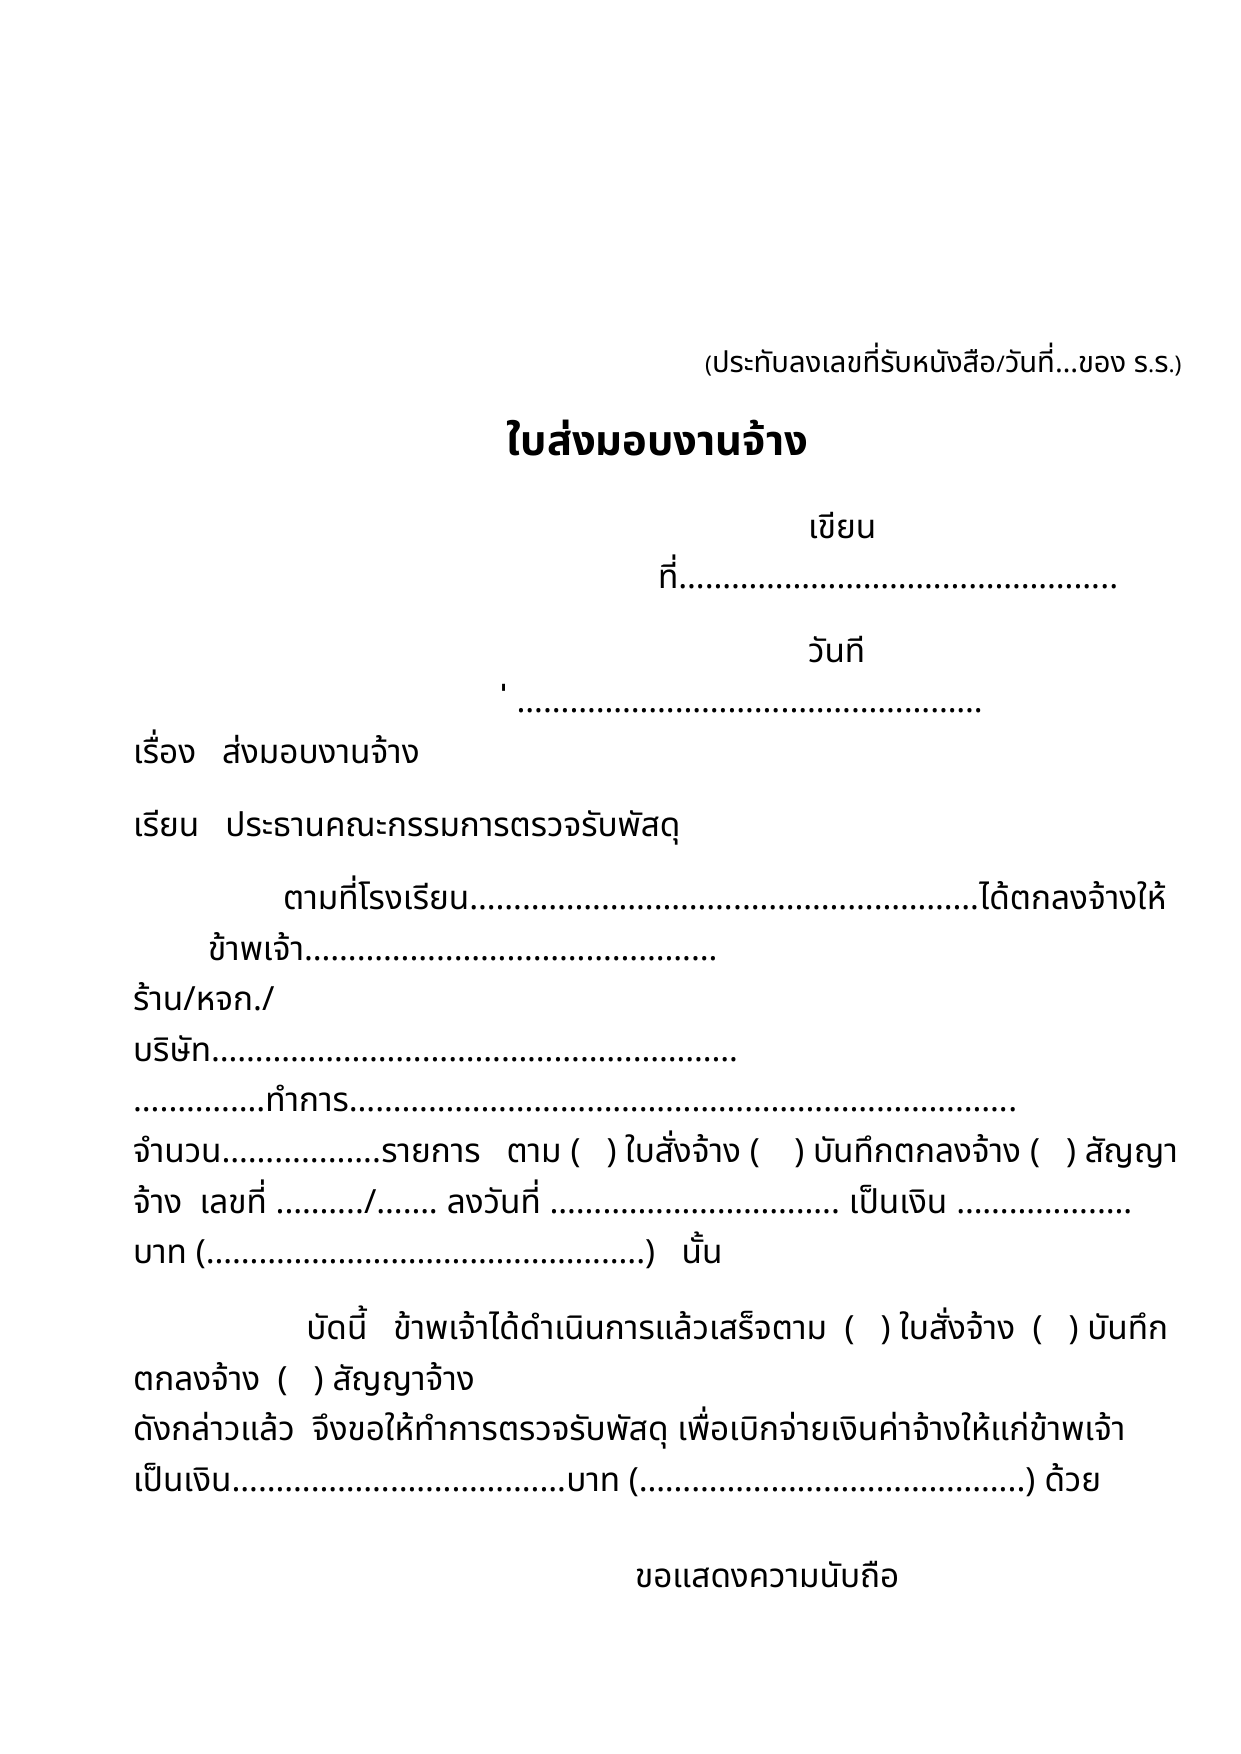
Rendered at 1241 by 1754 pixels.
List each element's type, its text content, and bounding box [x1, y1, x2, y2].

text บัดนี้ ข้าพเจ้าได้ดำเนินการแล้วเสร็จตาม ( ) ใบสั่งจ้าง ( ) บันทึกตกลงจ้าง ( ) สัญญาจ้าง [133, 1304, 1181, 1405]
subtitle (ประทับลงเลขที่รับหนังสือ/วันที่…ของ ร.ร.) [133, 342, 1181, 386]
subtitle ใบส่งมอบงานจ้าง [133, 411, 1181, 474]
text ตามที่โรงเรียน………………………….………………………ได้ตกลงจ้างให้ข้าพเจ้า……………..………………………… [208, 874, 1181, 975]
text เรื่อง ส่งมอบงานจ้าง [133, 728, 1181, 778]
text วันที่ …………………………..………………… [508, 627, 1181, 728]
text ดังกล่าวแล้ว จึงขอให้ทำการตรวจรับพัสดุ เพื่อเบิกจ่ายเงินค่าจ้างให้แก่ข้าพเจ้า เป็นเงิน……………….………….……บาท (……………………………………..) ด้วย [133, 1405, 1181, 1506]
text ร้าน/หจก./บริษัท………………………………………………………..……….ทำการ…………………………………………………………………. [133, 975, 1181, 1127]
text เขียนที่………………………………………….. [658, 503, 1181, 604]
text ขอแสดงความนับถือ [583, 1552, 1181, 1602]
text จำนวน……........….รายการ ตาม ( ) ใบสั่งจ้าง ( ) บันทึกตกลงจ้าง ( ) สัญญาจ้าง เลขที่ ..……../……. ลงวันที่ …….…………………….. เป็นเงิน ……………..…บาท (…………………………………………..) นั้น [133, 1127, 1181, 1279]
text เรียน ประธานคณะกรรมการตรวจรับพัสดุ [133, 801, 1181, 851]
